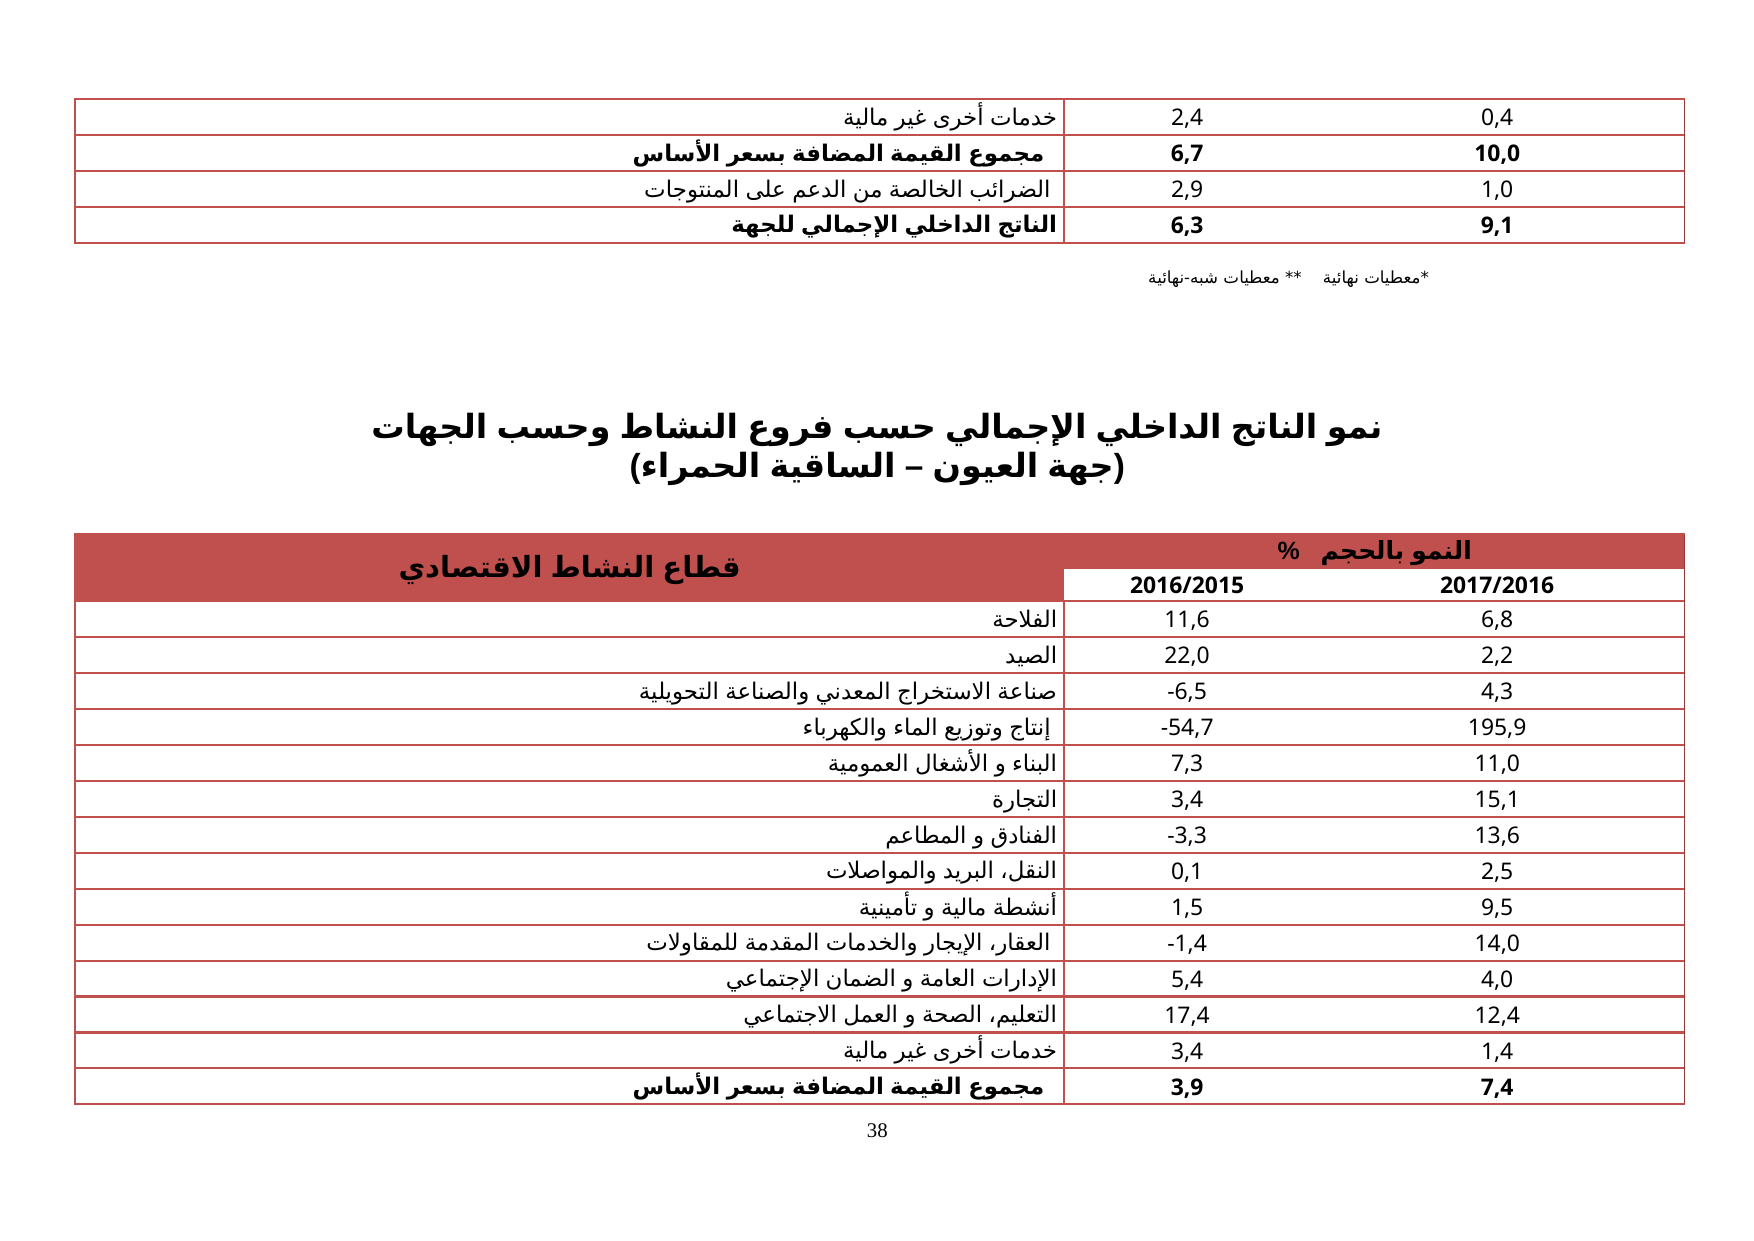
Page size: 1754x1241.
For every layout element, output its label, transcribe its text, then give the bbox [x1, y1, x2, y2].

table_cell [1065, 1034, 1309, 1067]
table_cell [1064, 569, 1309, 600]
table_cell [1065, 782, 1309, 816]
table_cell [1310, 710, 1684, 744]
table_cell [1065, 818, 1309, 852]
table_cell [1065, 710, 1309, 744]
list *معطيات نهائية ** معطيات شبه-نهائية [75, 268, 1429, 287]
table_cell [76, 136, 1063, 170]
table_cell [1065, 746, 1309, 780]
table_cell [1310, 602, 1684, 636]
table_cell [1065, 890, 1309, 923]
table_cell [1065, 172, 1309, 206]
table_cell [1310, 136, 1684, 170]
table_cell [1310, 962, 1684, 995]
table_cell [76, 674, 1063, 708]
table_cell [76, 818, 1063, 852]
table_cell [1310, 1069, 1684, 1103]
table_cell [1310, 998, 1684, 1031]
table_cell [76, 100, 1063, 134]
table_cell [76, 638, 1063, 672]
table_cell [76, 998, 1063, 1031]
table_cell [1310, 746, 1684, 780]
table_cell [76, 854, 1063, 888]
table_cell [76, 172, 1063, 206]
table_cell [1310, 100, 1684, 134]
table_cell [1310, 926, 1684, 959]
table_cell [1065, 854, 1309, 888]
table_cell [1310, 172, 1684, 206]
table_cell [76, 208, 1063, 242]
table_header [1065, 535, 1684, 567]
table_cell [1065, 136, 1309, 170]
text (جهة العيون – الساقية الحمراء) [75, 446, 1679, 484]
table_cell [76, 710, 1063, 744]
text نمو الناتج الداخلي الإجمالي حسب فروع النشاط وحسب الجهات [75, 407, 1679, 446]
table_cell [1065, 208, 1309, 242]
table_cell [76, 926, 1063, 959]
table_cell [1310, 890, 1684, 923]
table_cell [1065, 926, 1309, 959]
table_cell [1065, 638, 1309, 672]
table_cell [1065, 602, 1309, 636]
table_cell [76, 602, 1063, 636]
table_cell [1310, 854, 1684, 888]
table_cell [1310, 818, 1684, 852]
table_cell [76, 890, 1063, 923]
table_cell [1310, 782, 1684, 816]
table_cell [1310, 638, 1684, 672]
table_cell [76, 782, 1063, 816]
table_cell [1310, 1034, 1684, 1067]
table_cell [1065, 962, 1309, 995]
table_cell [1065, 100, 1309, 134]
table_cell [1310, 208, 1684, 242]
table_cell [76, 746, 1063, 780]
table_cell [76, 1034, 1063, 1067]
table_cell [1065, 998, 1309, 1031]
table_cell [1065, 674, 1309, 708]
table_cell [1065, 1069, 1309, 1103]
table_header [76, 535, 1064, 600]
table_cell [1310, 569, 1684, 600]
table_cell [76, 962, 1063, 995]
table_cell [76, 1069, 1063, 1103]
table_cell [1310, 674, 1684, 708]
